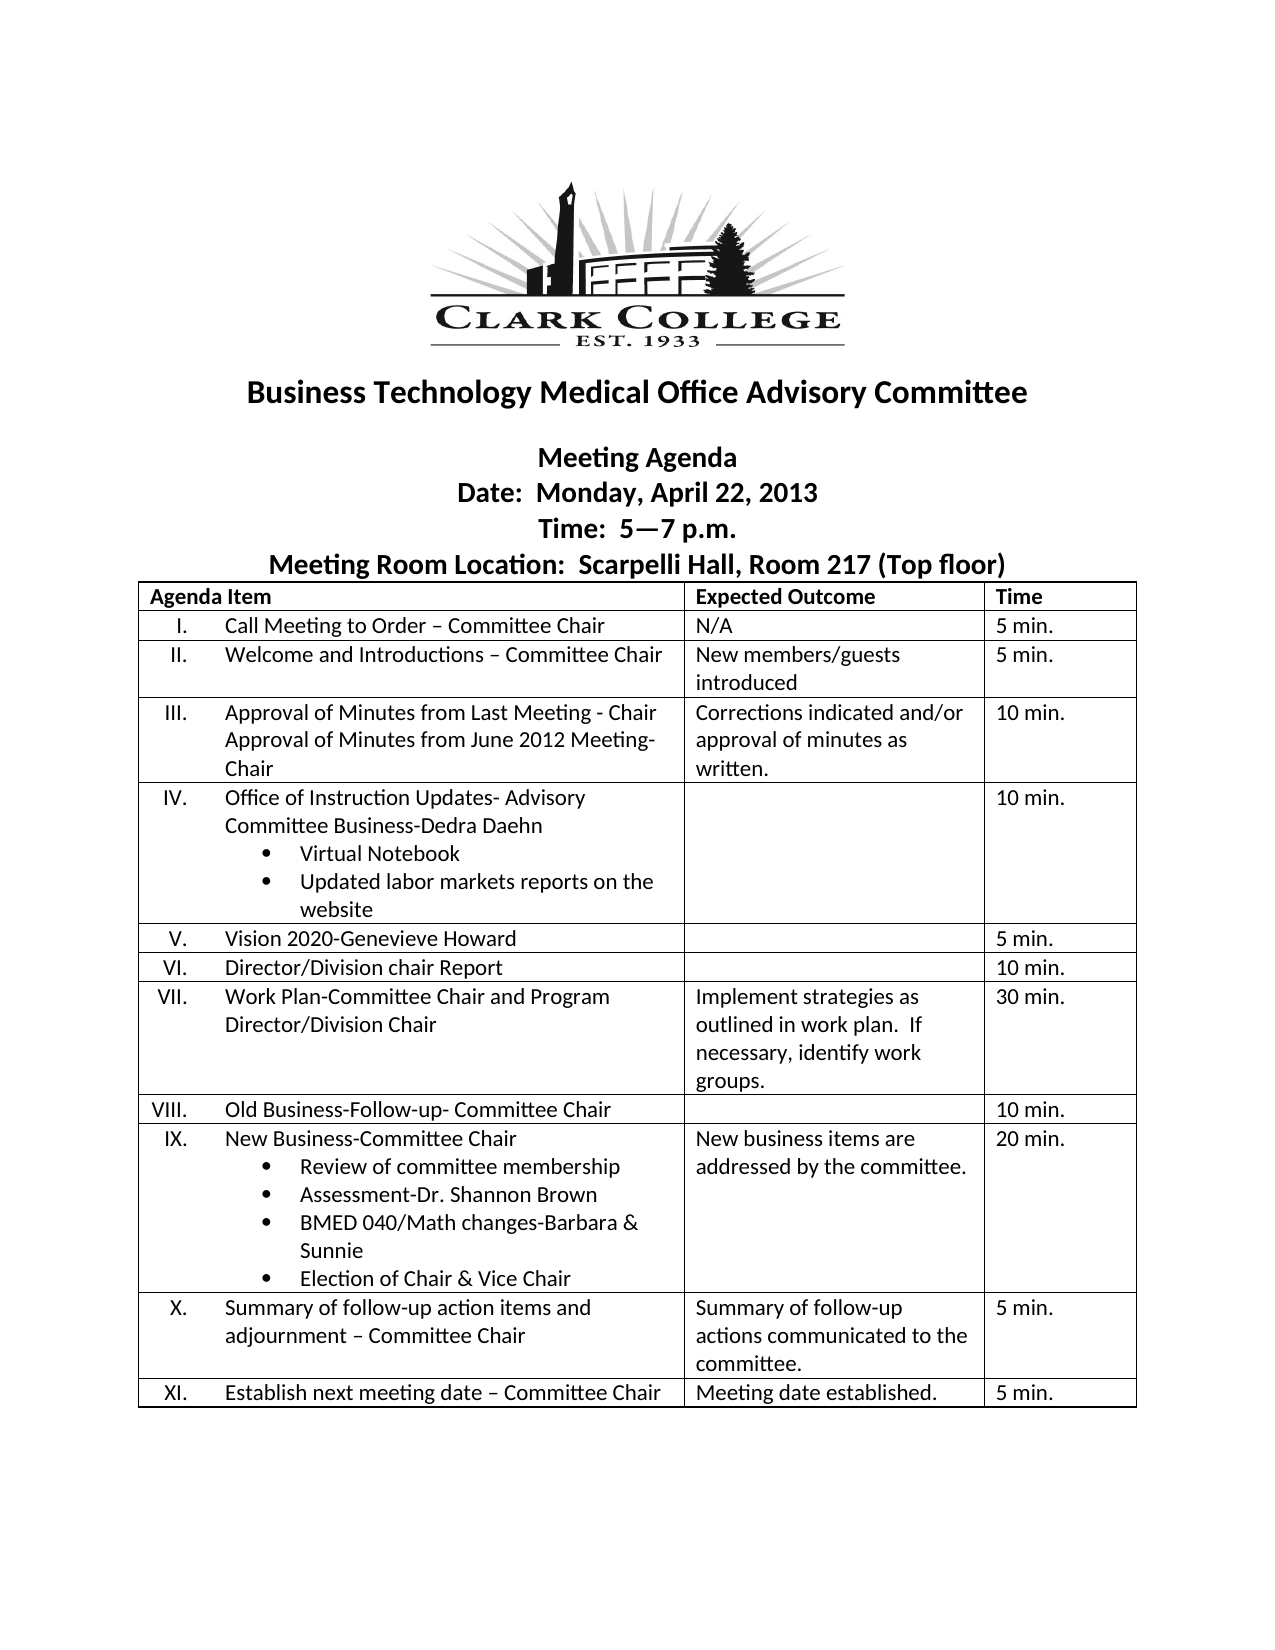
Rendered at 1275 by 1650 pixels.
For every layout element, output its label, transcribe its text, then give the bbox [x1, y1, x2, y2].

table_cell Old Business-Follow-up- Committee Chair [139, 1095, 684, 1123]
picture [430, 182, 845, 347]
table_cell Work Plan-Committee Chair and Program Director/Division Chair [139, 982, 684, 1094]
table_cell 5 min. [985, 1293, 1136, 1377]
table_cell Approval of Minutes from Last Meeting - Chair Approval of Minutes from June 2012 Meeting-Chair [139, 698, 684, 782]
table_cell 20 min. [985, 1124, 1136, 1292]
table_cell [685, 783, 984, 923]
table_cell Welcome and Introductions – Committee Chair [139, 641, 684, 697]
table_cell Vision 2020-Genevieve Howard [139, 924, 684, 952]
table_cell New members/guests introduced [685, 641, 984, 697]
table_cell Meeting date established. [685, 1379, 984, 1406]
table_cell 5 min. [985, 1379, 1136, 1406]
table_cell 5 min. [985, 924, 1136, 952]
table_cell Establish next meeting date – Committee Chair [139, 1379, 684, 1406]
table_cell Office of Instruction Updates- Advisory Committee Business-Dedra Daehn Virtual Notebook Updated labor markets reports on the website [139, 783, 684, 923]
text Time: 5—7 p.m. [150, 510, 1125, 546]
table_header Agenda Item [139, 583, 684, 610]
text Meeting Room Location: Scarpelli Hall, Room 217 (Top floor) [150, 546, 1125, 581]
table_cell 10 min. [985, 698, 1136, 782]
table_cell Implement strategies as outlined in work plan. If necessary, identify work groups. [685, 982, 984, 1094]
text Meeting Agenda [150, 439, 1125, 474]
table_cell Summary of follow-up action items and adjournment – Committee Chair [139, 1293, 684, 1377]
table_cell Call Meeting to Order – Committee Chair [139, 611, 684, 639]
table_cell N/A [685, 611, 984, 639]
table_cell 5 min. [985, 611, 1136, 639]
table_cell New business items are addressed by the committee. [685, 1124, 984, 1292]
table_cell New Business-Committee Chair Review of committee membership Assessment-Dr. Shannon Brown BMED 040/Math changes-Barbara & Sunnie Election of Chair & Vice Chair [139, 1124, 684, 1292]
text Business Technology Medical Office Advisory Committee [150, 371, 1125, 412]
table_cell [685, 953, 984, 981]
table_cell 10 min. [985, 1095, 1136, 1123]
table_cell 10 min. [985, 953, 1136, 981]
table_cell Corrections indicated and/or approval of minutes as written. [685, 698, 984, 782]
table_cell [685, 924, 984, 952]
table_cell Director/Division chair Report [139, 953, 684, 981]
text Date: Monday, April 22, 2013 [150, 474, 1125, 510]
table_cell 30 min. [985, 982, 1136, 1094]
table_cell Summary of follow-up actions communicated to the committee. [685, 1293, 984, 1377]
table_cell 5 min. [985, 641, 1136, 697]
table_header Time [985, 583, 1136, 610]
table_header Expected Outcome [685, 583, 984, 610]
table_cell [685, 1095, 984, 1123]
table_cell 10 min. [985, 783, 1136, 923]
